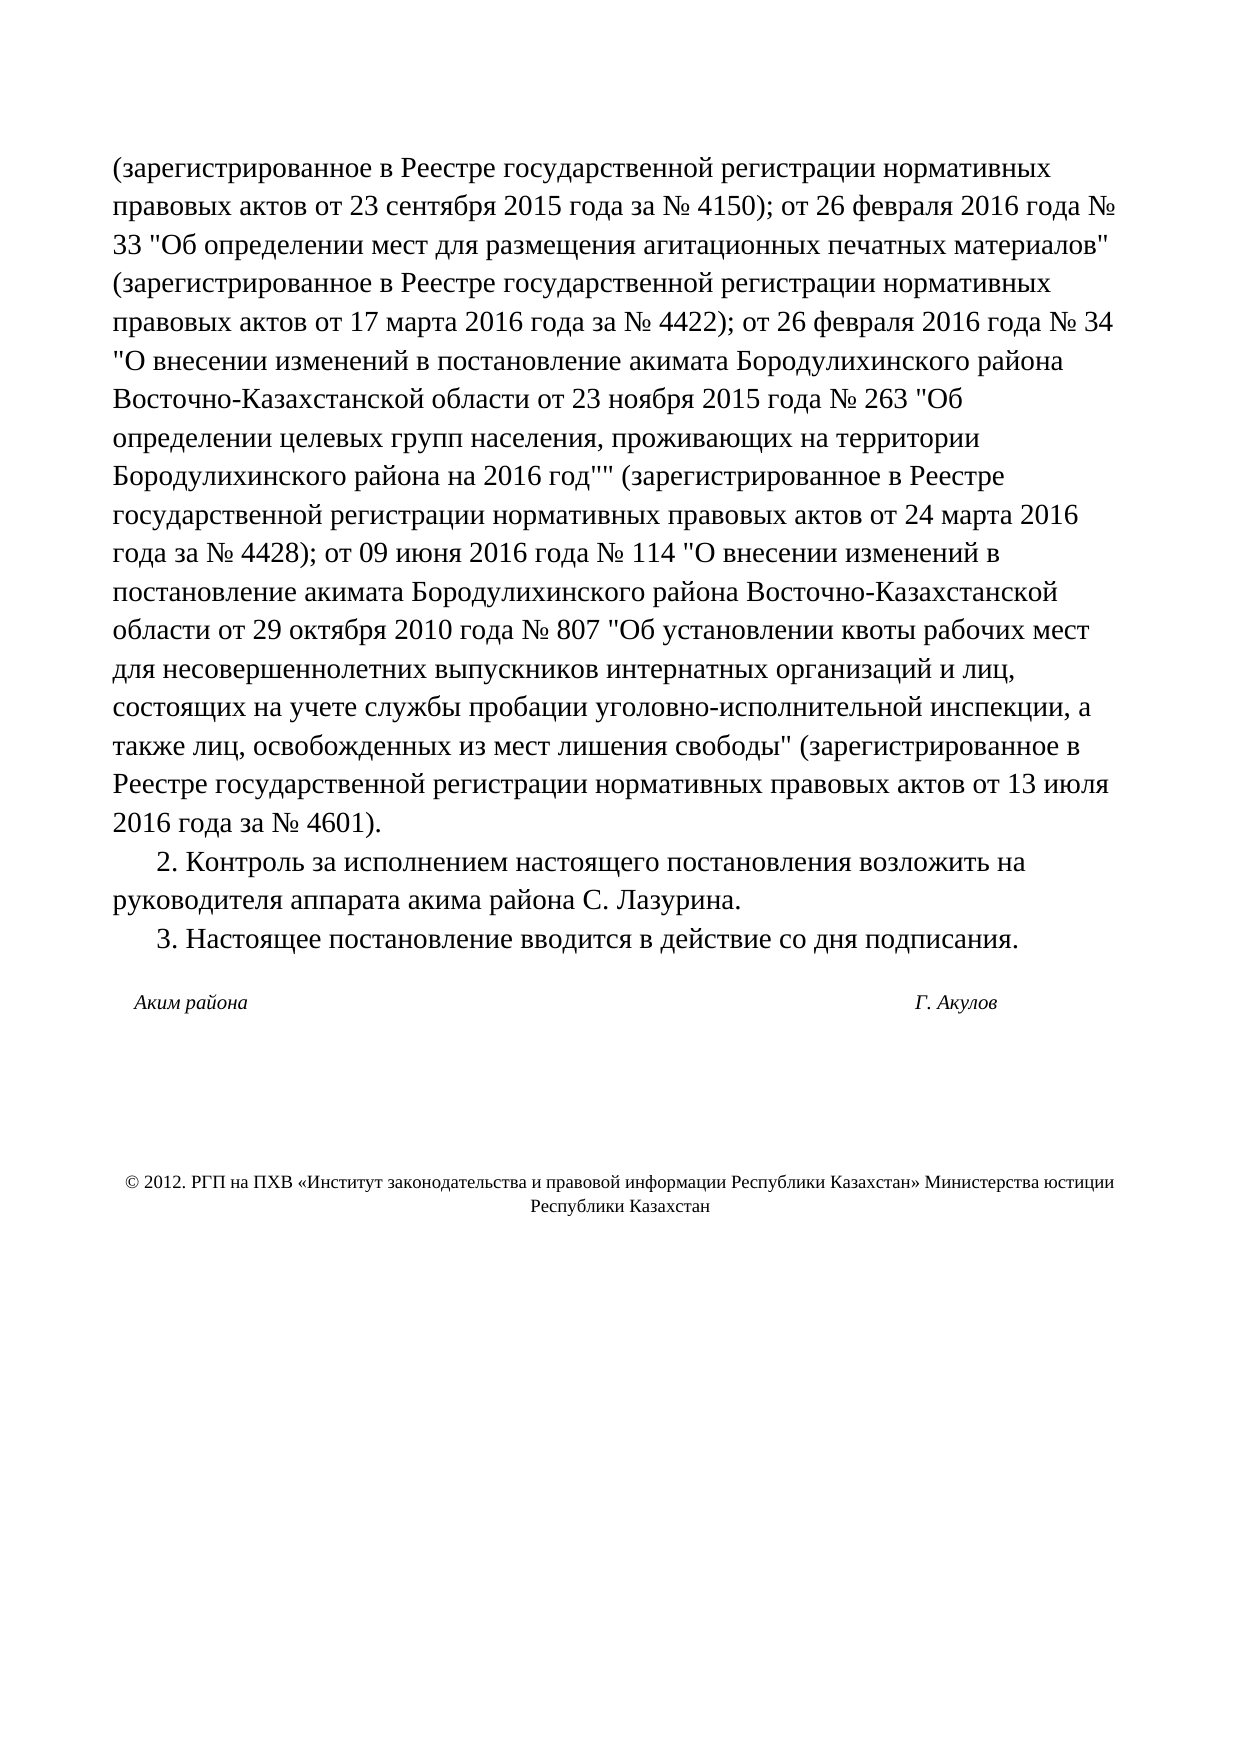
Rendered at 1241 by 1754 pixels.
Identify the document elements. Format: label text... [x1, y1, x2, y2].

table_header Аким района [101, 989, 913, 1019]
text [112, 150, 1128, 984]
text © 2012. РГП на ПХВ «Институт законодательства и правовой информации Республики Казахстан» Министерства юстиции Республики Казахстан [112, 1171, 1128, 1217]
table_header Г. Акулов [913, 989, 1240, 1019]
